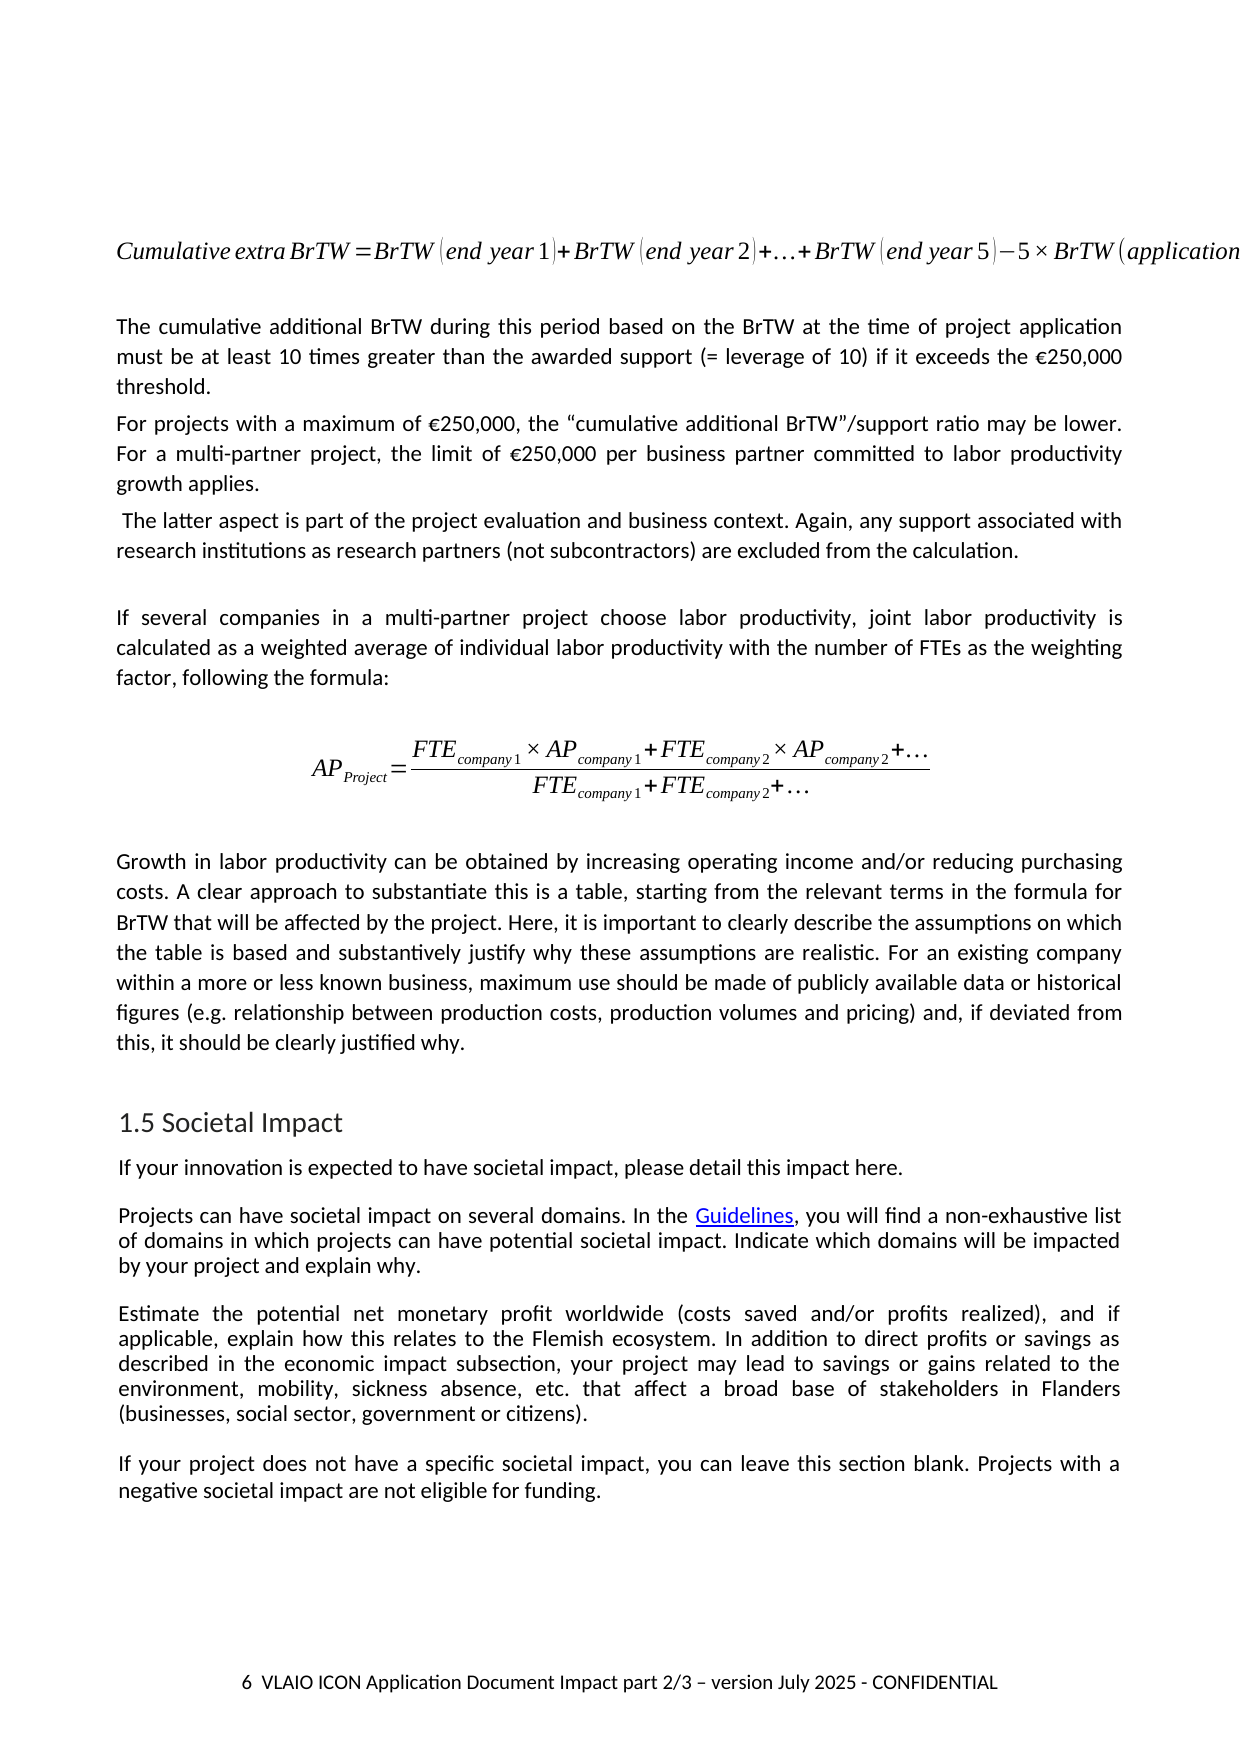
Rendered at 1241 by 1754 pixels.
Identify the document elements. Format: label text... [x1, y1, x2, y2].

text If your innovation is expected to have societal impact, please detail this impact here. [118, 1156, 1122, 1181]
text The latter aspect is part of the project evaluation and business context. Again, any support associated with research institutions as research partners (not subcontractors) are excluded from the calculation. [116, 506, 1124, 564]
text Growth in labor productivity can be obtained by increasing operating income and/or reducing purchasing costs. A clear approach to substantiate this is a table, starting from the relevant terms in the formula for BrTW that will be affected by the project. Here, it is important to clearly describe the assumptions on which the table is based and substantively justify why these assumptions are realistic. For an existing company within a more or less known business, maximum use should be made of publicly available data or historical figures (e.g. relationship between production costs, production volumes and pricing) and, if deviated from this, it should be clearly justified why. [116, 847, 1124, 1057]
text For projects with a maximum of €250,000, the “cumulative additional BrTW”/support ratio may be lower. For a multi-partner project, the limit of €250,000 per business partner committed to labor productivity growth applies. [116, 409, 1124, 497]
text If several companies in a multi-partner project choose labor productivity, joint labor productivity is calculated as a weighted average of individual labor productivity with the number of FTEs as the weighting factor, following the formula: [116, 572, 1124, 691]
text The cumulative additional BrTW during this period based on the BrTW at the time of project application must be at least 10 times greater than the awarded support (= leverage of 10) if it exceeds the €250,000 threshold. [116, 312, 1124, 401]
text Projects can have societal impact on several domains. In the Guidelines, you will find a non-exhaustive list of domains in which projects can have potential societal impact. Indicate which domains will be impacted by your project and explain why. [118, 1203, 1122, 1278]
text If your project does not have a specific societal impact, you can leave this section blank. Projects with a negative societal impact are not eligible for funding. [118, 1449, 1122, 1503]
text Estimate the potential net monetary profit worldwide (costs saved and/or profits realized), and if applicable, explain how this relates to the Flemish ecosystem. In addition to direct profits or savings as described in the economic impact subsection, your project may lead to savings or gains related to the environment, mobility, sickness absence, etc. that affect a broad base of stakeholders in Flanders (businesses, social sector, government or citizens). [118, 1301, 1122, 1426]
subtitle 1.5 Societal Impact [118, 1104, 1122, 1140]
